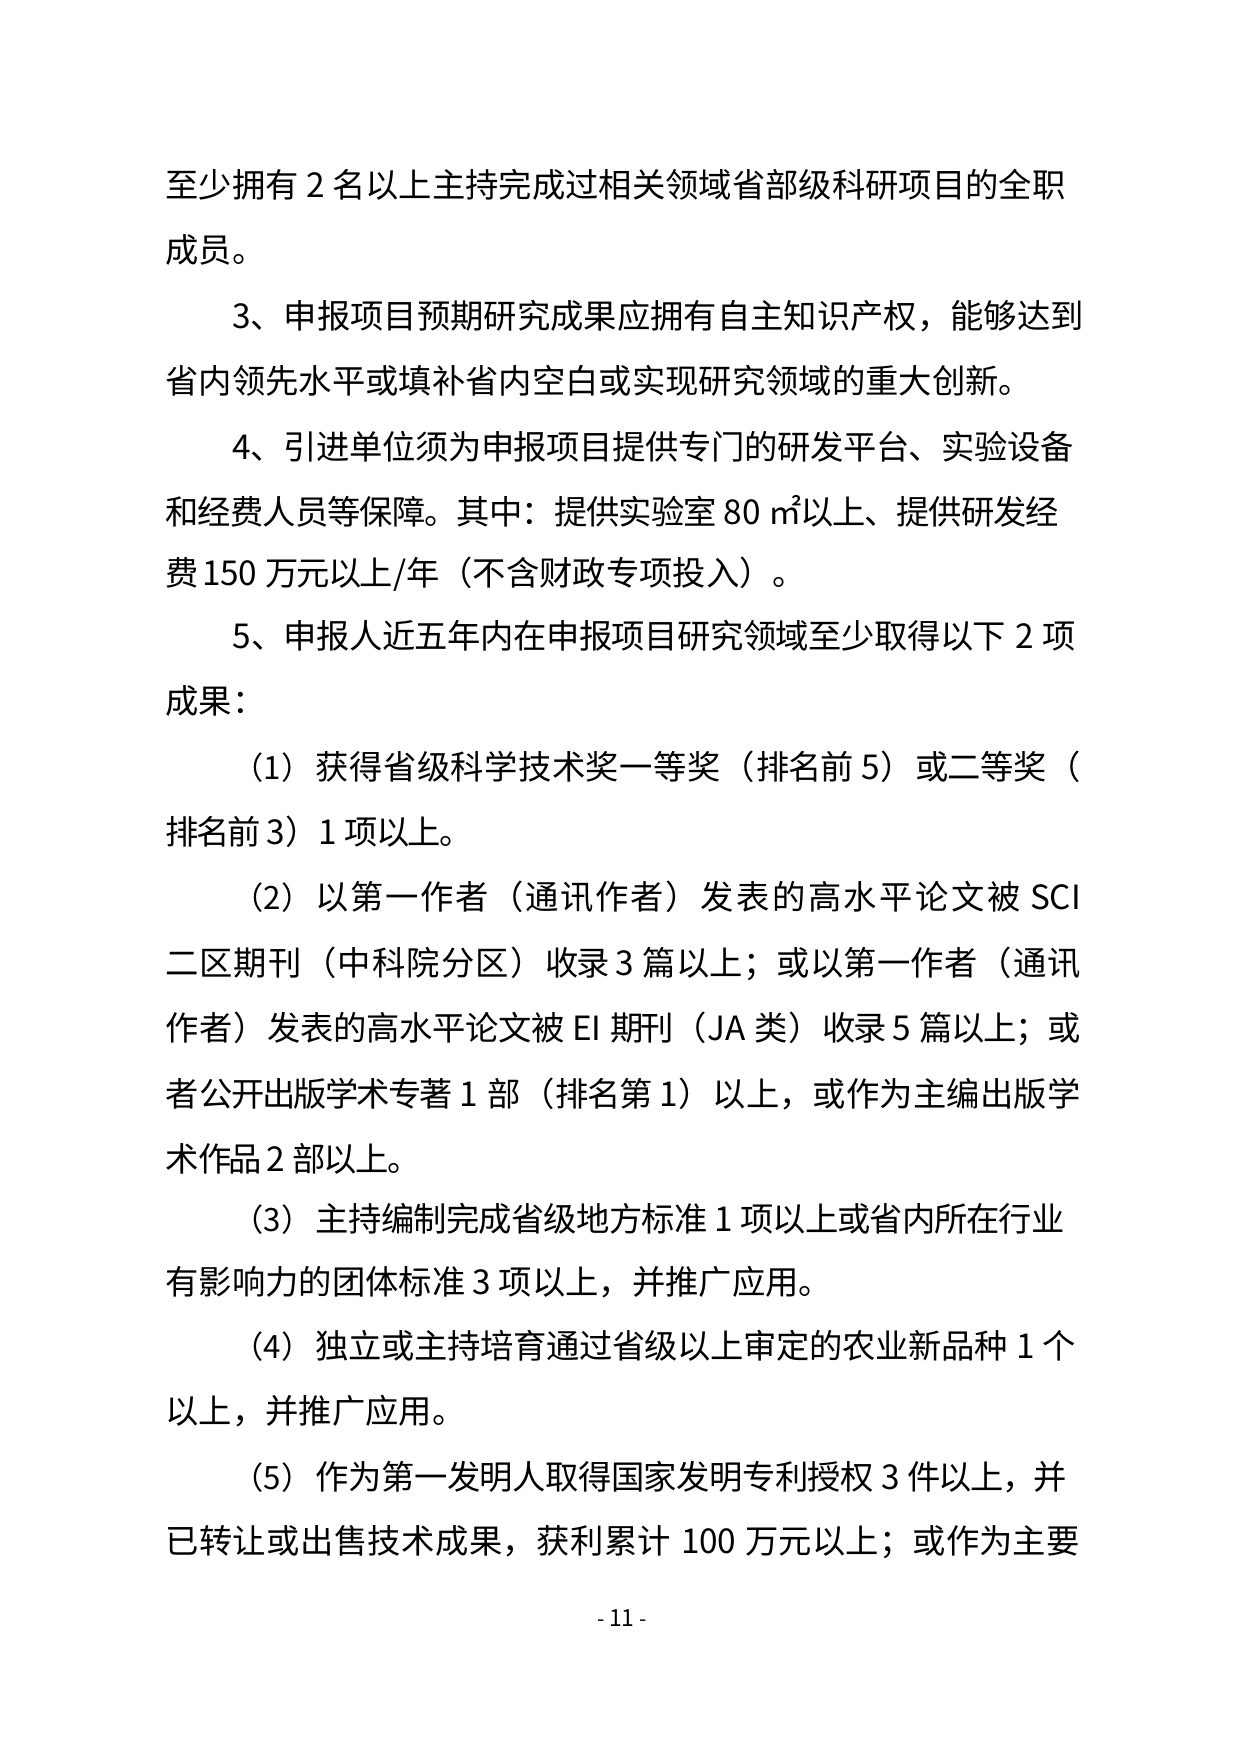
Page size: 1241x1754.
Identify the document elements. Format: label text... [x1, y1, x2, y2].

text 3、申报项目预期研究成果应拥有自主知识产权，能够达到省内领先水平或填补省内空白或实现研究领域的重大创新。 [165, 290, 1086, 403]
text 5、申报人近五年内在申报项目研究领域至少取得以下 2 项成果： [165, 609, 1081, 723]
list 获得省级科学技术奖一等奖（排名前 5）或二等奖（ 排名前 3）1 项以上。 [165, 740, 1081, 854]
list 独立或主持培育通过省级以上审定的农业新品种 1 个以上，并推广应用。 [165, 1320, 1081, 1433]
text 4、引进单位须为申报项目提供专门的研发平台、实验设备和经费人员等保障。其中：提供实验室 80 ㎡以上、提供研发经 [165, 420, 1081, 534]
list 作为第一发明人取得国家发明专利授权 3 件以上，并 [232, 1451, 1111, 1499]
list 以第一作者（通讯作者）发表的高水平论文被SCI 二区期刊（中科院分区）收录 3 篇以上；或以第一作者（通讯作者）发表的高水平论文被 EI 期刊（JA 类）收录 5 篇以上；或者公开出版学术专著 1 部（排名第 1）以上，或作为主编出版学术作品 2 部以上。 [165, 871, 1081, 1181]
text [165, 1514, 1081, 1563]
text 有影响力的团体标准 3 项以上，并推广应用。 [165, 1256, 1111, 1304]
text 至少拥有 2 名以上主持完成过相关领域省部级科研项目的全职成员。 [165, 159, 1085, 272]
list 主持编制完成省级地方标准 1 项以上或省内所在行业 [232, 1198, 1111, 1240]
text 费 150 万元以上/年（不含财政专项投入）。 [165, 551, 1111, 594]
